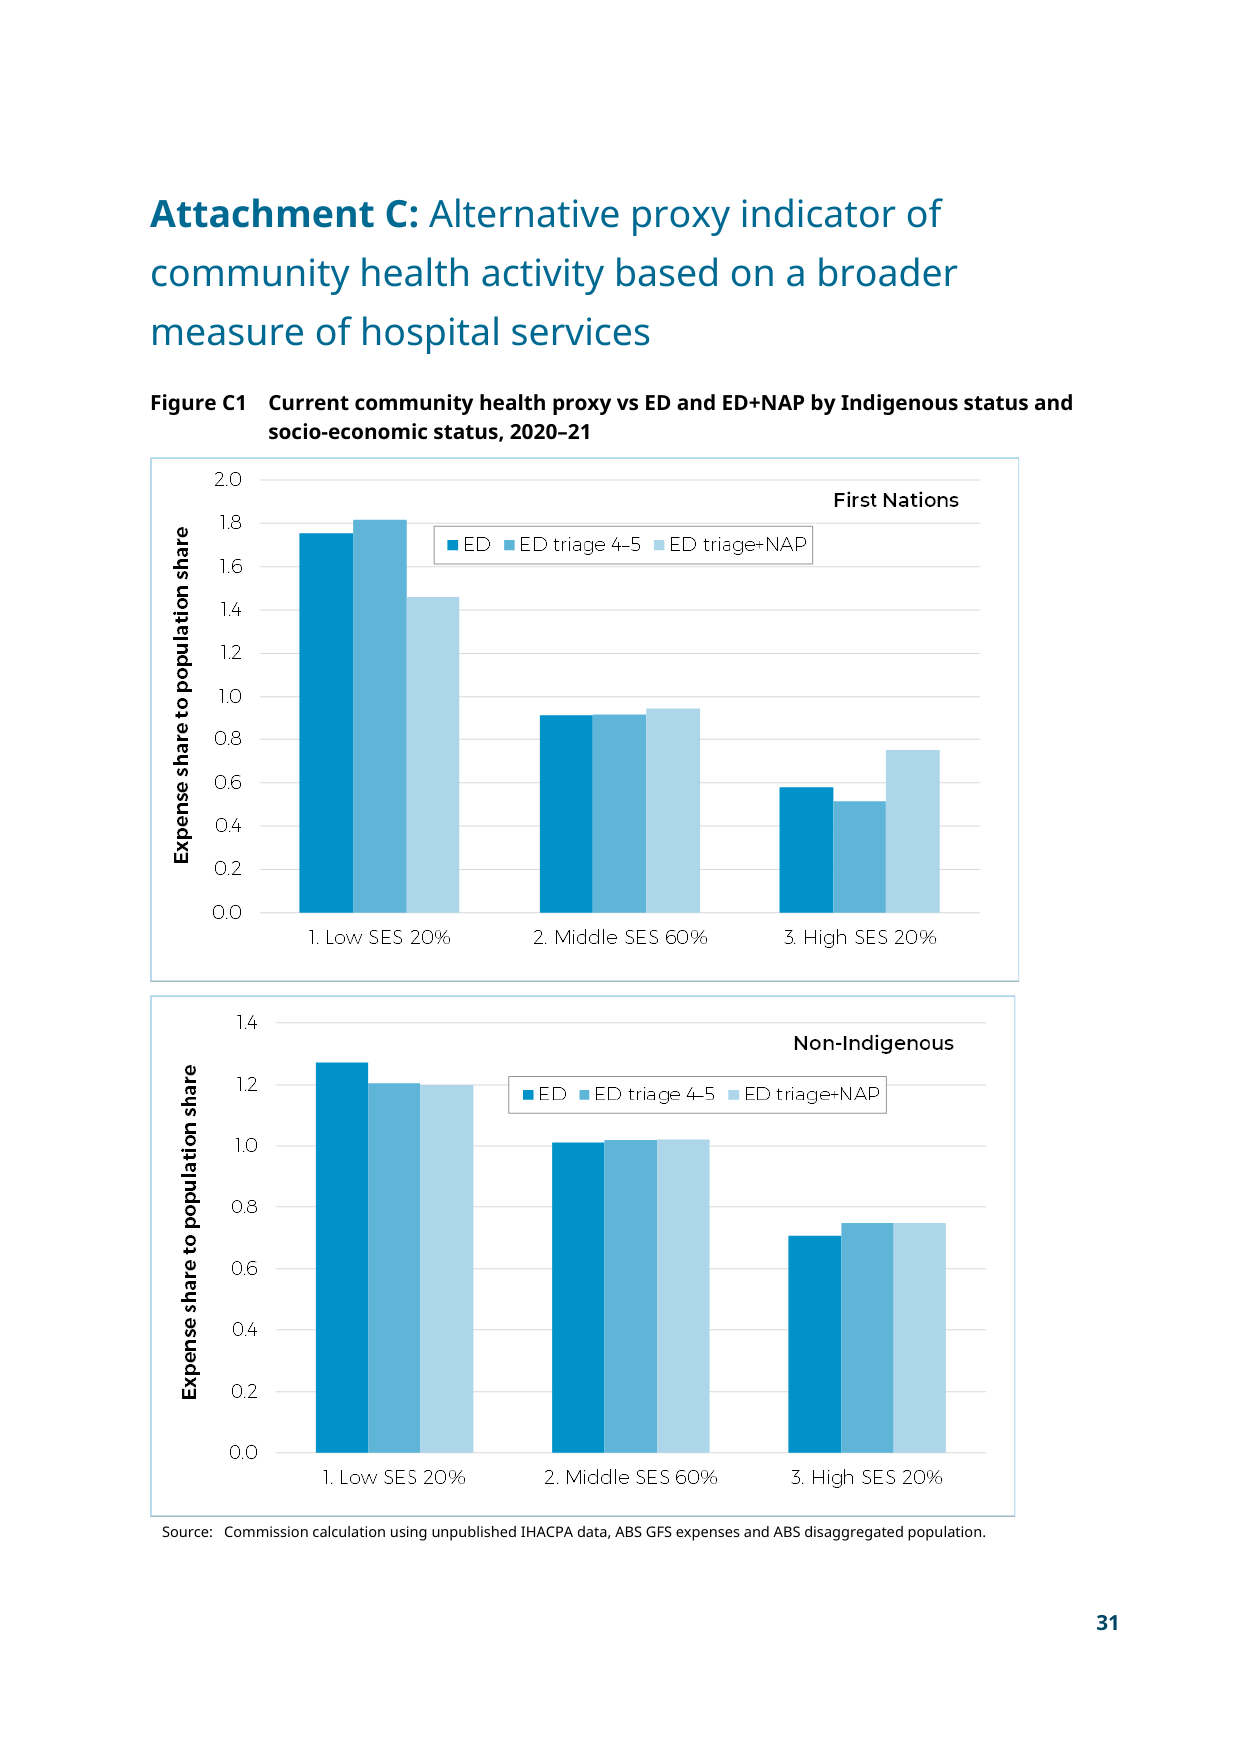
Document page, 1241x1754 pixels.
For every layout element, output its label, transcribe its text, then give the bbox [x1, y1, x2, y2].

picture [150, 995, 1016, 1517]
subtitle Attachment C: Alternative proxy indicator of community health activity based on a broader measure of hospital services [150, 187, 1090, 356]
picture [150, 457, 1020, 982]
text Source: Commission calculation using unpublished IHACPA data, ABS GFS expenses and ABS disaggregated population. [162, 1522, 1090, 1542]
